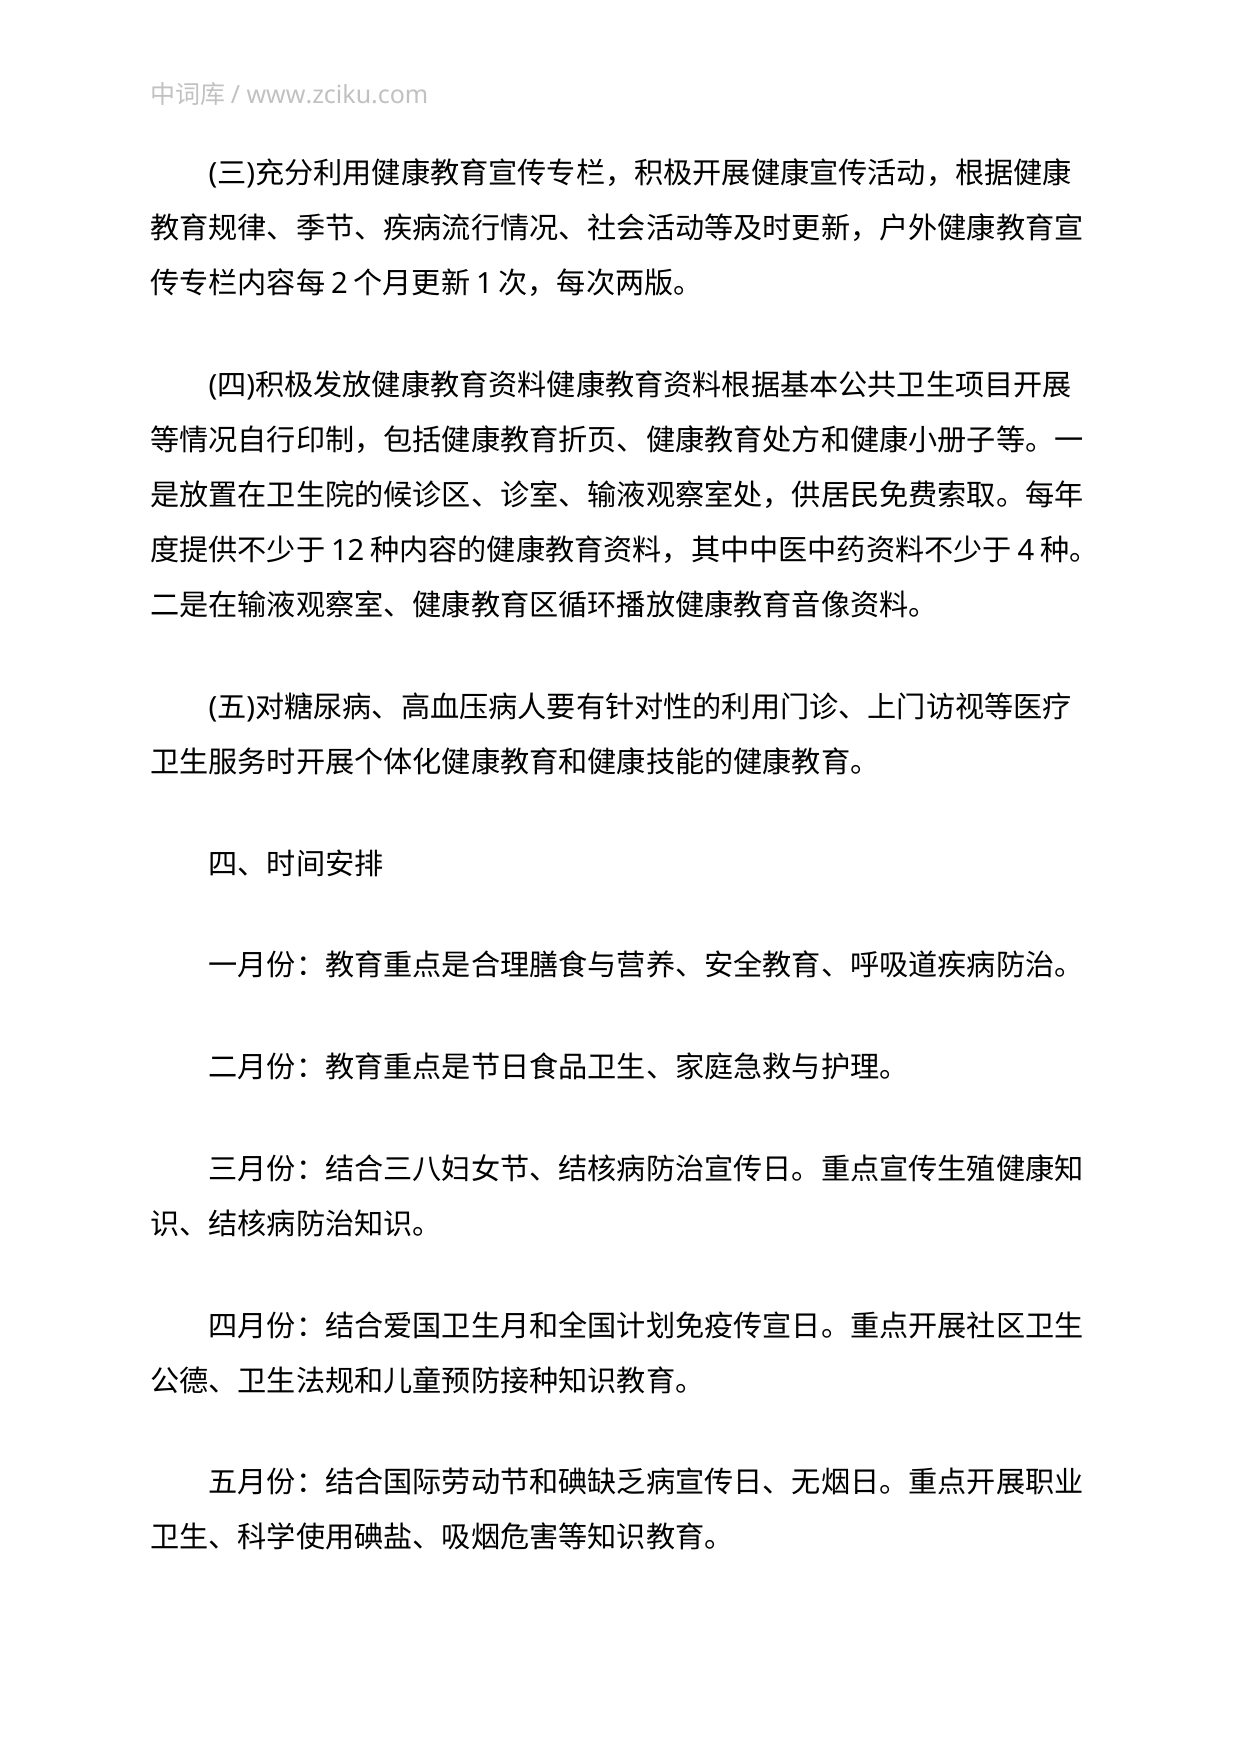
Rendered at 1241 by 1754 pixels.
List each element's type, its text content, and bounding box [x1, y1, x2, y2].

text 四月份：结合爱国卫生月和全国计划免疫传宣日。重点开展社区卫生公德、卫生法规和儿童预防接种知识教育。 [150, 1302, 1090, 1399]
text 三月份：结合三八妇女节、结核病防治宣传日。重点宣传生殖健康知识、结核病防治知识。 [150, 1146, 1090, 1243]
text (三)充分利用健康教育宣传专栏，积极开展健康宣传活动，根据健康教育规律、季节、疾病流行情况、社会活动等及时更新，户外健康教育宣传专栏内容每2个月更新1次，每次两版。 [150, 150, 1090, 302]
text (四)积极发放健康教育资料健康教育资料根据基本公共卫生项目开展等情况自行印制，包括健康教育折页、健康教育处方和健康小册子等。一是放置在卫生院的候诊区、诊室、输液观察室处，供居民免费索取。每年度提供不少于12种内容的健康教育资料，其中中医中药资料不少于4种。二是在输液观察室、健康教育区循环播放健康教育音像资料。 [150, 362, 1090, 624]
text 二月份：教育重点是节日食品卫生、家庭急救与护理。 [150, 1044, 1090, 1086]
text (五)对糖尿病、高血压病人要有针对性的利用门诊、上门访视等医疗卫生服务时开展个体化健康教育和健康技能的健康教育。 [150, 683, 1090, 781]
text 四、时间安排 [150, 840, 1090, 882]
text 五月份：结合国际劳动节和碘缺乏病宣传日、无烟日。重点开展职业卫生、科学使用碘盐、吸烟危害等知识教育。 [150, 1459, 1090, 1556]
text 一月份：教育重点是合理膳食与营养、安全教育、呼吸道疾病防治。 [150, 942, 1090, 984]
